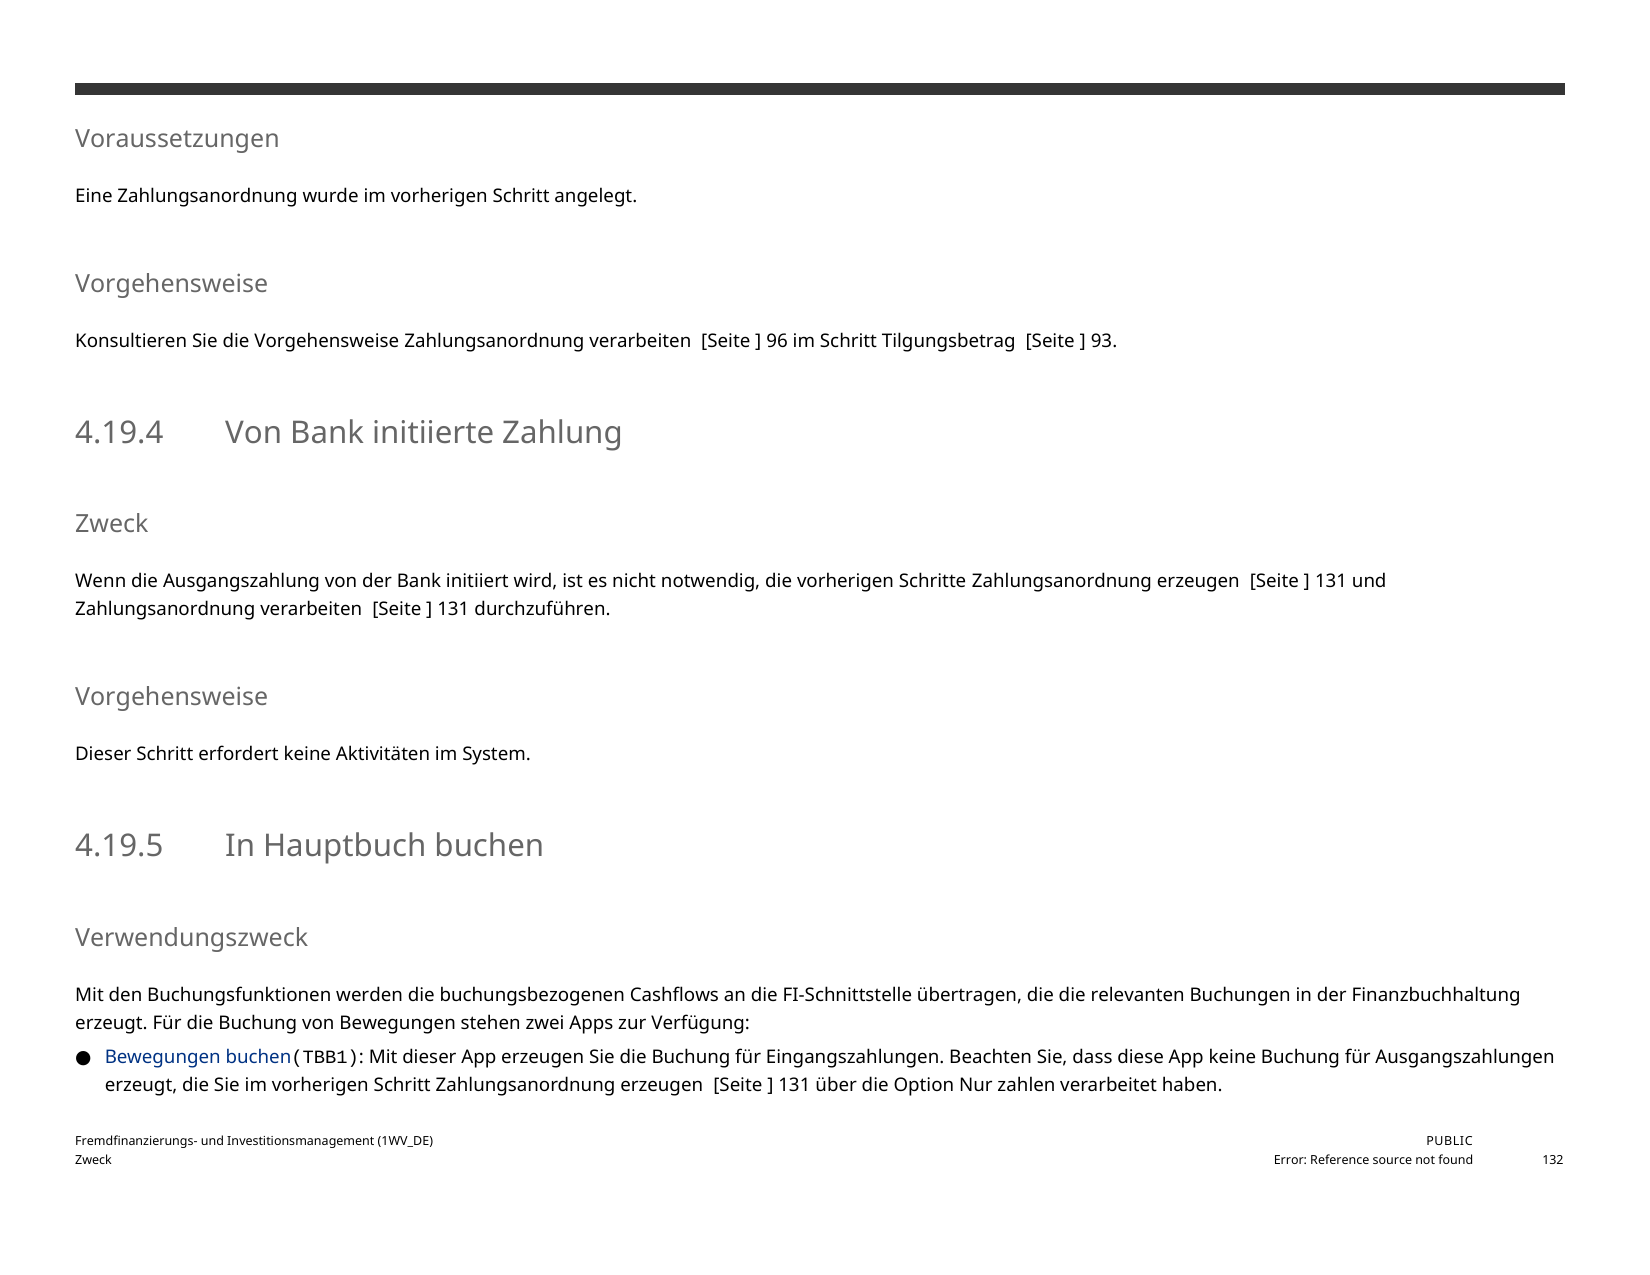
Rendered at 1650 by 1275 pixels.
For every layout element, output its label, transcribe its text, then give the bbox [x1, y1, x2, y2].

text Dieser Schritt erfordert keine Aktivitäten im System. [75, 740, 1565, 766]
subtitle In Hauptbuch buchen [75, 827, 1565, 864]
subtitle Von Bank initiierte Zahlung [75, 413, 1565, 451]
text Konsultieren Sie die Vorgehensweise Zahlungsanordnung verarbeiten [Seite ] 89 im Schritt Tilgungsbetrag [Seite ] 86. [75, 327, 1565, 353]
title Vorgehensweise [75, 682, 1565, 711]
text Eine Zahlungsanordnung wurde im vorherigen Schritt angelegt. [75, 182, 1565, 208]
text Wenn die Ausgangszahlung von der Bank initiiert wird, ist es nicht notwendig, die vorherigen Schritte Zahlungsanordnung erzeugen [Seite ] 122 und Zahlungsanordnung verarbeiten [Seite ] 123 durchzuführen. [75, 568, 1565, 621]
list Bewegungen buchen(TBB1): Mit dieser App erzeugen Sie die Buchung für Eingangszahlungen. Beachten Sie, dass diese App keine Buchung für Ausgangszahlungen erzeugt, die Sie im vorherigen Schritt Zahlungsanordnung erzeugen [Seite ] 122 über die Option Nur zahlen verarbeitet haben. [75, 1043, 1565, 1097]
title Vorgehensweise [75, 269, 1565, 298]
text Mit den Buchungsfunktionen werden die buchungsbezogenen Cashflows an die FI-Schnittstelle übertragen, die die relevanten Buchungen in der Finanzbuchhaltung erzeugt. Für die Buchung von Bewegungen stehen zwei Apps zur Verfügung: [75, 981, 1565, 1034]
title Verwendungszweck [75, 923, 1565, 952]
title Zweck [75, 509, 1565, 538]
title Voraussetzungen [75, 124, 1565, 153]
